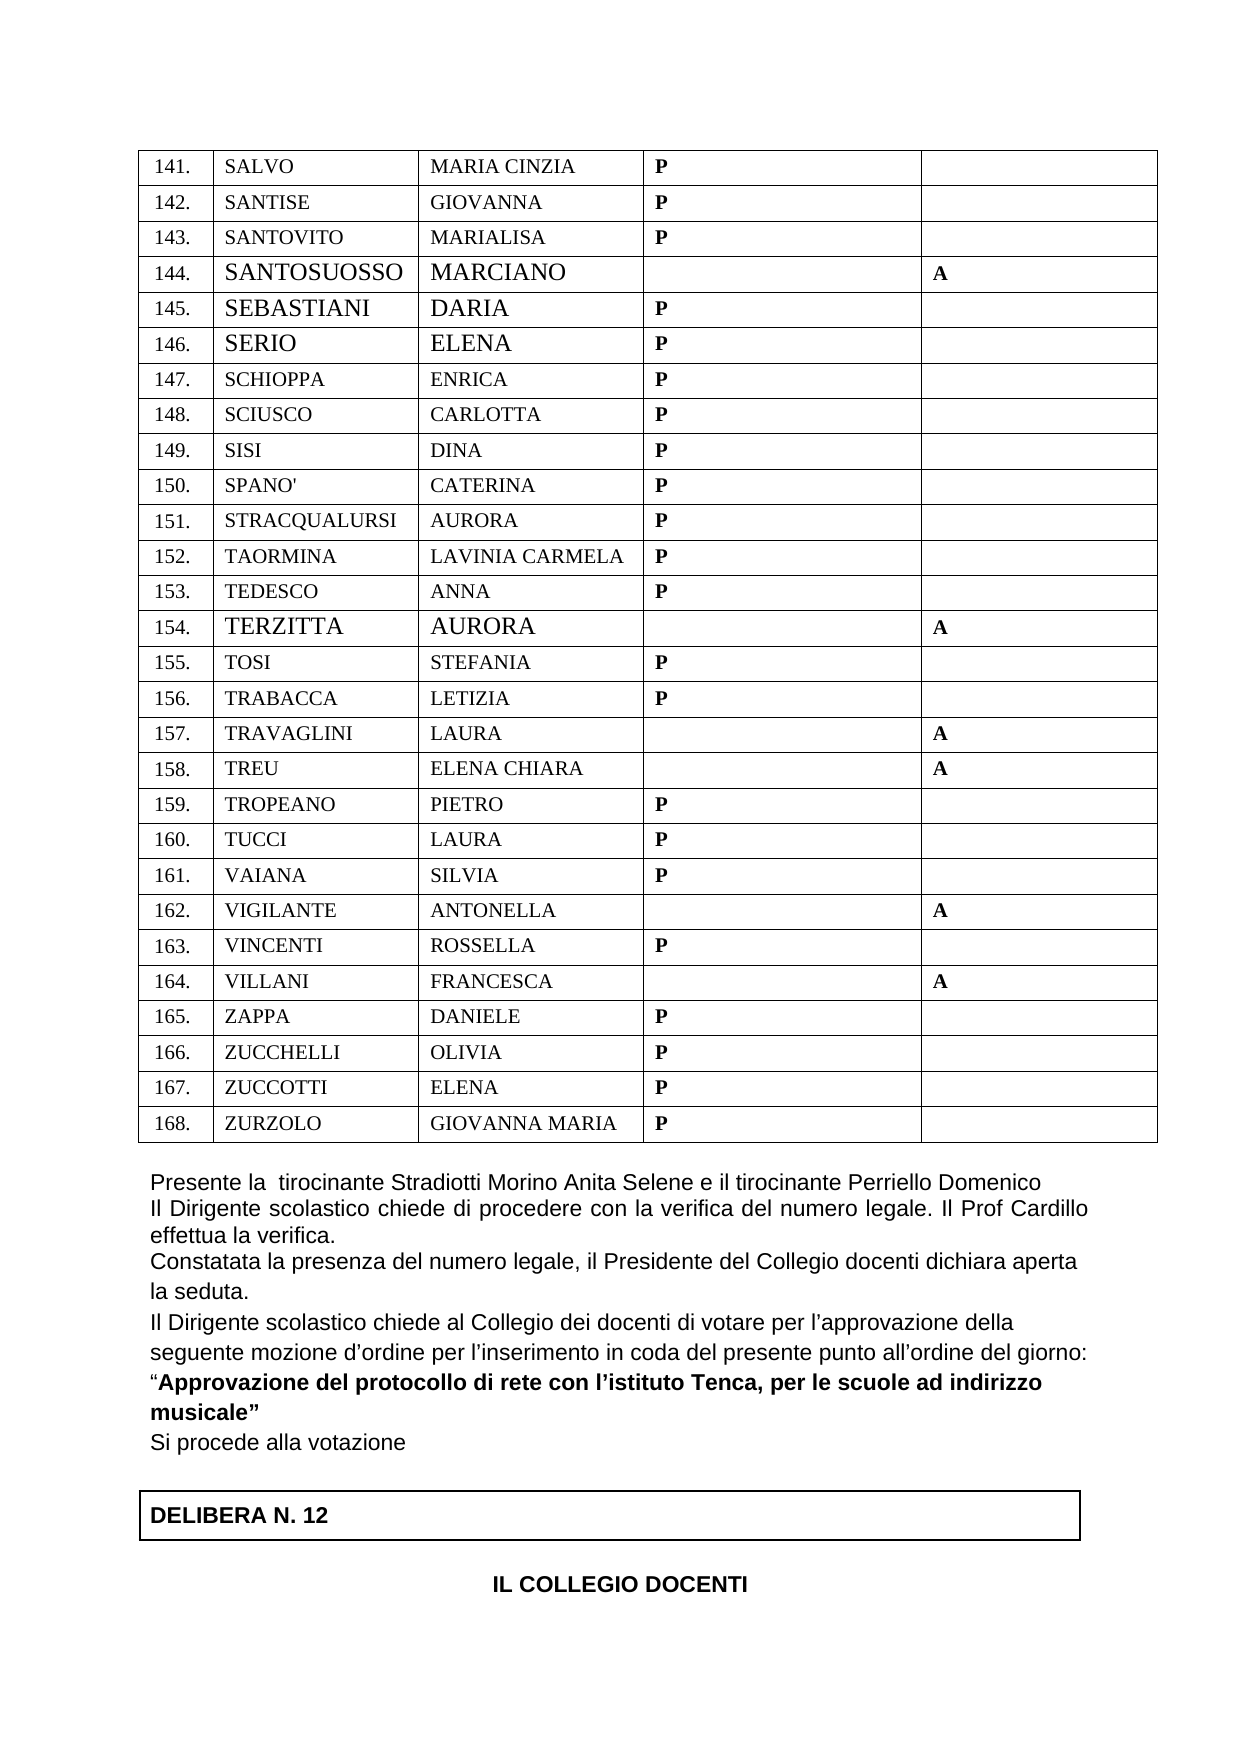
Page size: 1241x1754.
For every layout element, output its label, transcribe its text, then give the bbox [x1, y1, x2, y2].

table_cell TERZITTA [214, 611, 418, 646]
table_cell ROSSELLA [419, 930, 643, 964]
table_cell CARLOTTA [419, 399, 643, 433]
table_cell [139, 257, 213, 292]
table_cell P [644, 399, 921, 433]
table_cell [139, 293, 213, 327]
table_cell [139, 789, 213, 823]
table_cell SALVO [214, 151, 418, 185]
table_cell [139, 470, 213, 504]
table_cell [644, 611, 921, 646]
table_cell A [922, 966, 1157, 1000]
table_cell ZURZOLO [214, 1107, 418, 1142]
table_cell A [922, 257, 1157, 292]
table_cell [922, 824, 1157, 858]
table_cell [139, 824, 213, 858]
table_cell ELENA CHIARA [419, 753, 643, 787]
table_cell SCIUSCO [214, 399, 418, 433]
table_cell [922, 789, 1157, 823]
table_cell STEFANIA [419, 647, 643, 681]
table_cell [139, 1072, 213, 1106]
text IL COLLEGIO DOCENTI [150, 1571, 1090, 1598]
table_cell P [644, 930, 921, 964]
table_cell [139, 1036, 213, 1071]
table_cell [139, 753, 213, 787]
table_cell [139, 186, 213, 221]
table_cell SANTOVITO [214, 222, 418, 256]
table_cell TOSI [214, 647, 418, 681]
table_cell P [644, 1072, 921, 1106]
table_cell TROPEANO [214, 789, 418, 823]
text Il Dirigente scolastico chiede al Collegio dei docenti di votare per l’approvazione della seguente mozione d’ordine per l’inserimento in coda del presente punto all’ordine del giorno: “Approvazione del protocollo di rete con l’istituto Tenca, per le scuole ad indirizzo musicale” [150, 1308, 1090, 1426]
table_cell [922, 1001, 1157, 1035]
table_cell GIOVANNA MARIA [419, 1107, 643, 1142]
table_cell [139, 1107, 213, 1142]
table_cell [922, 151, 1157, 185]
table_cell A [922, 718, 1157, 752]
table_cell P [644, 151, 921, 185]
table_cell GIOVANNA [419, 186, 643, 221]
table_cell [922, 859, 1157, 894]
table_cell [922, 1107, 1157, 1142]
table_cell VINCENTI [214, 930, 418, 964]
table_cell P [644, 1001, 921, 1035]
table_cell TREU [214, 753, 418, 787]
table_cell CATERINA [419, 470, 643, 504]
table_cell [922, 186, 1157, 221]
table_cell P [644, 1036, 921, 1071]
table_cell [922, 328, 1157, 362]
table_cell [922, 541, 1157, 575]
table_cell P [644, 434, 921, 469]
table_cell [644, 966, 921, 1000]
table_cell P [644, 222, 921, 256]
table_cell LAURA [419, 718, 643, 752]
table_cell [644, 718, 921, 752]
table_cell [922, 576, 1157, 610]
table_cell A [922, 611, 1157, 646]
table_cell MARIA CINZIA [419, 151, 643, 185]
table_cell [922, 222, 1157, 256]
table_cell FRANCESCA [419, 966, 643, 1000]
table_cell LAVINIA CARMELA [419, 541, 643, 575]
table_cell SILVIA [419, 859, 643, 894]
table_cell [922, 505, 1157, 539]
table_cell [922, 470, 1157, 504]
table_cell P [644, 186, 921, 221]
table_header DELIBERA N. 12 [141, 1492, 1079, 1539]
table_cell P [644, 470, 921, 504]
table_cell VIGILANTE [214, 895, 418, 929]
table_cell [644, 895, 921, 929]
table_cell VILLANI [214, 966, 418, 1000]
table_cell A [922, 895, 1157, 929]
table_cell [922, 1072, 1157, 1106]
table_cell SCHIOPPA [214, 364, 418, 398]
table_cell [139, 399, 213, 433]
table_cell [139, 505, 213, 539]
table_cell [139, 1001, 213, 1035]
table_cell [922, 364, 1157, 398]
table_cell ENRICA [419, 364, 643, 398]
table_cell P [644, 1107, 921, 1142]
table_cell P [644, 789, 921, 823]
table_cell ELENA [419, 328, 643, 362]
table_cell [139, 966, 213, 1000]
table_cell [139, 151, 213, 185]
table_cell OLIVIA [419, 1036, 643, 1071]
table_cell TRABACCA [214, 682, 418, 717]
table_cell DANIELE [419, 1001, 643, 1035]
table_cell [139, 541, 213, 575]
table_cell [139, 930, 213, 964]
table_cell [644, 753, 921, 787]
table_cell [139, 328, 213, 362]
table_cell AURORA [419, 505, 643, 539]
text Si procede alla votazione [150, 1429, 1090, 1456]
table_cell ZAPPA [214, 1001, 418, 1035]
table_cell [139, 576, 213, 610]
table_cell [922, 647, 1157, 681]
table_cell [922, 399, 1157, 433]
table_cell P [644, 293, 921, 327]
table_cell [139, 364, 213, 398]
table_cell [139, 895, 213, 929]
table_cell [644, 257, 921, 292]
table_cell [922, 293, 1157, 327]
table_cell ZUCCOTTI [214, 1072, 418, 1106]
table_cell [139, 718, 213, 752]
table_cell P [644, 682, 921, 717]
table_cell [139, 611, 213, 646]
table_cell [139, 647, 213, 681]
table_cell SERIO [214, 328, 418, 362]
table_cell DINA [419, 434, 643, 469]
table_cell ANNA [419, 576, 643, 610]
table_cell AURORA [419, 611, 643, 646]
table_cell DARIA [419, 293, 643, 327]
table_cell ANTONELLA [419, 895, 643, 929]
table_cell [139, 682, 213, 717]
text Presente la tirocinante Stradiotti Morino Anita Selene e il tirocinante Perriello Domenico [150, 1169, 1090, 1195]
table_cell STRACQUALURSI [214, 505, 418, 539]
table_cell [922, 434, 1157, 469]
table_cell [139, 859, 213, 894]
table_cell PIETRO [419, 789, 643, 823]
table_cell P [644, 824, 921, 858]
table_cell [922, 682, 1157, 717]
table_cell [922, 1036, 1157, 1071]
table_cell [139, 222, 213, 256]
table_cell LAURA [419, 824, 643, 858]
table_cell MARCIANO [419, 257, 643, 292]
table_cell SANTISE [214, 186, 418, 221]
table_cell ELENA [419, 1072, 643, 1106]
table_cell SEBASTIANI [214, 293, 418, 327]
table_cell P [644, 647, 921, 681]
table_cell [139, 434, 213, 469]
table_cell SPANO' [214, 470, 418, 504]
table_cell [922, 930, 1157, 964]
table_cell ZUCCHELLI [214, 1036, 418, 1071]
table_cell A [922, 753, 1157, 787]
text Constatata la presenza del numero legale, il Presidente del Collegio docenti dichiara aperta la seduta. [150, 1248, 1090, 1305]
table_cell LETIZIA [419, 682, 643, 717]
table_cell TRAVAGLINI [214, 718, 418, 752]
table_cell TAORMINA [214, 541, 418, 575]
table_cell P [644, 328, 921, 362]
text Il Dirigente scolastico chiede di procedere con la verifica del numero legale. Il Prof Cardillo effettua la verifica. [150, 1195, 1090, 1248]
table_cell TUCCI [214, 824, 418, 858]
table_cell MARIALISA [419, 222, 643, 256]
table_cell SISI [214, 434, 418, 469]
table_cell P [644, 541, 921, 575]
table_cell VAIANA [214, 859, 418, 894]
table_cell P [644, 859, 921, 894]
table_cell P [644, 364, 921, 398]
table_cell SANTOSUOSSO [214, 257, 418, 292]
table_cell TEDESCO [214, 576, 418, 610]
table_cell P [644, 576, 921, 610]
table_cell P [644, 505, 921, 539]
